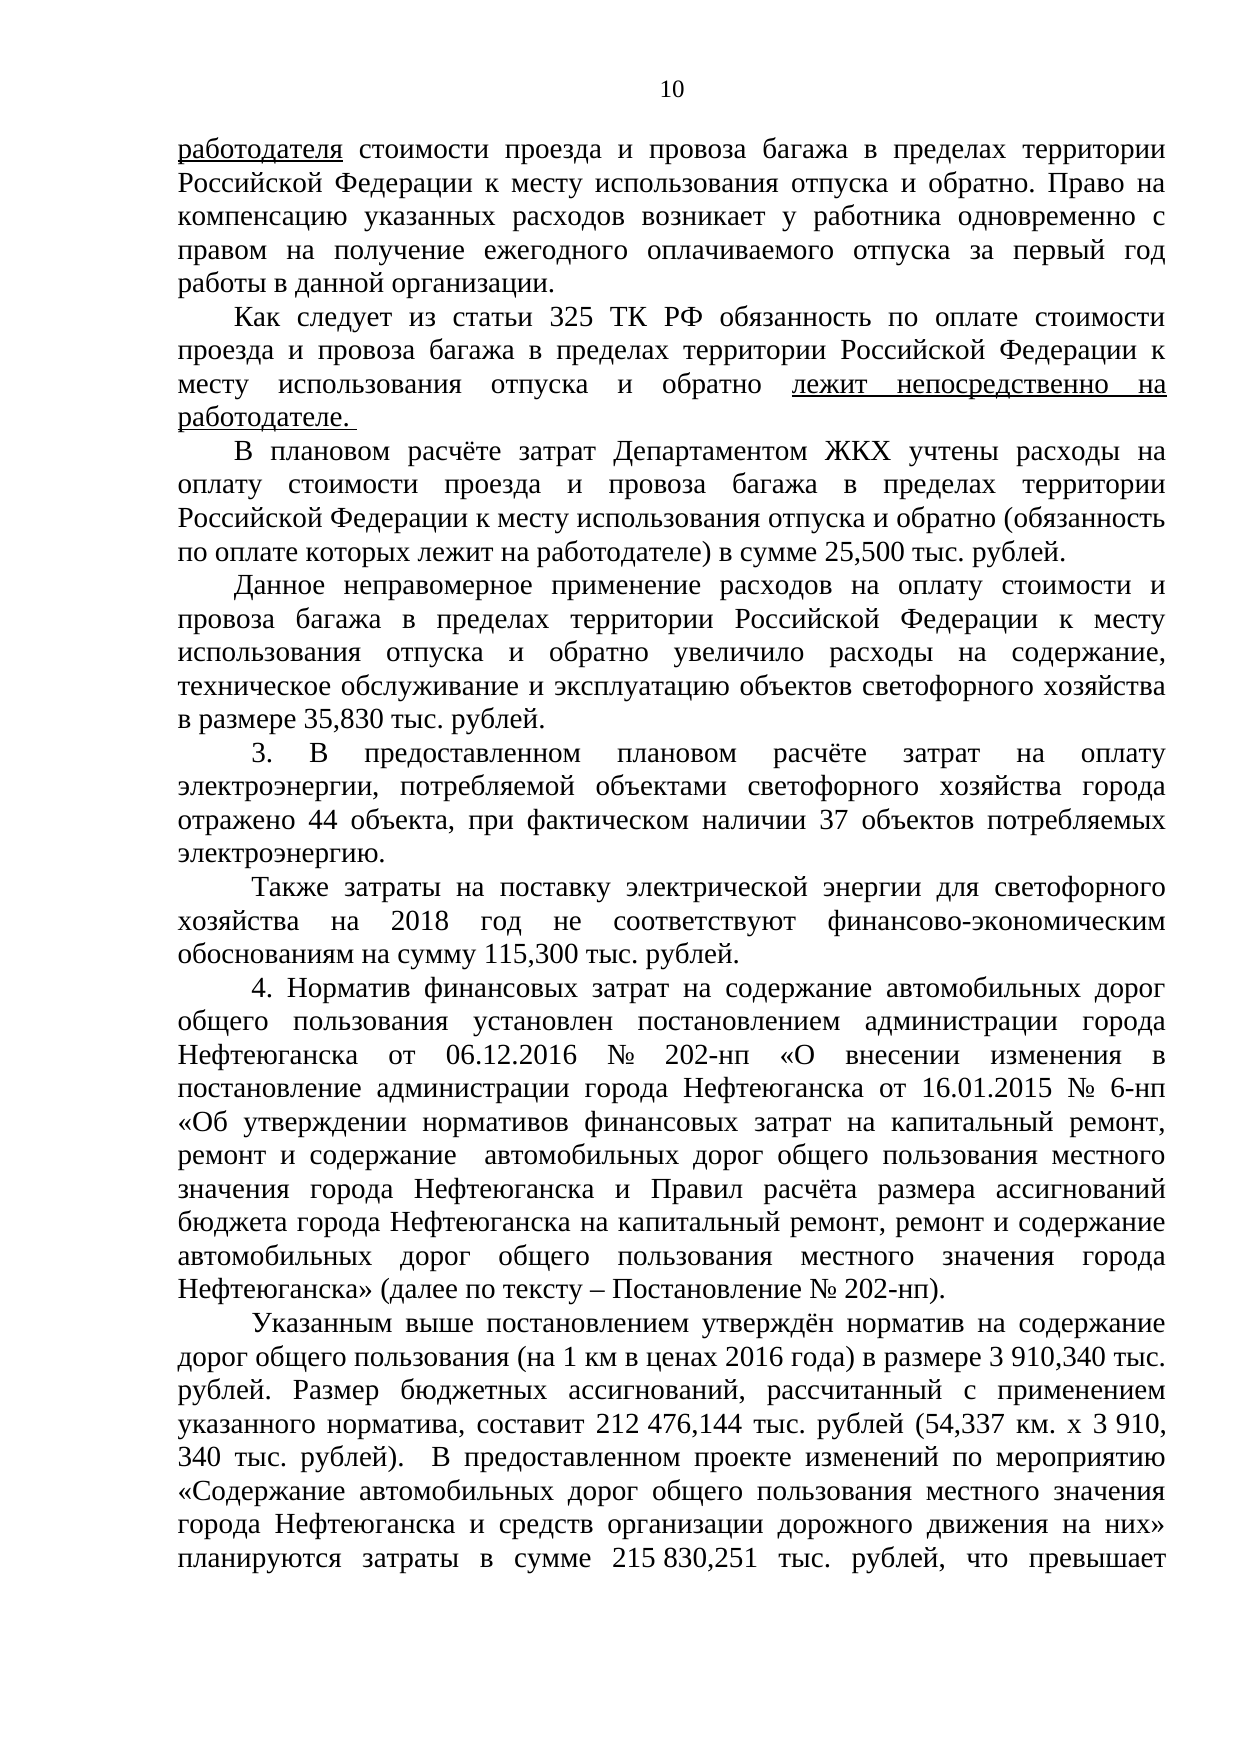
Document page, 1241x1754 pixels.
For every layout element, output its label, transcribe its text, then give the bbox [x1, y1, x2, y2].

text 4. Норматив финансовых затрат на содержание автомобильных дорог общего пользования установлен постановлением администрации города Нефтеюганска от 06.12.2016 № 202-нп «О внесении изменения в постановление администрации города Нефтеюганска от 16.01.2015 № 6-нп «Об утверждении нормативов финансовых затрат на капитальный ремонт, ремонт и содержание автомобильных дорог общего пользования местного значения города Нефтеюганска и Правил расчёта размера ассигнований бюджета города Нефтеюганска на капитальный ремонт, ремонт и содержание автомобильных дорог общего пользования местного значения города Нефтеюганска» (далее по тексту – Постановление № 202-нп). [177, 970, 1167, 1305]
text Также затраты на поставку электрической энергии для светофорного хозяйства на 2018 год не соответствуют финансово-экономическим обоснованиям на сумму 115,300 тыс. рублей. [177, 869, 1167, 970]
text 3. В предоставленном плановом расчёте затрат на оплату электроэнергии, потребляемой объектами светофорного хозяйства города отражено 44 объекта, при фактическом наличии 37 объектов потребляемых электроэнергию. [177, 735, 1167, 869]
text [177, 1305, 1167, 1573]
text Как следует из статьи 325 ТК РФ обязанность по оплате стоимости проезда и провоза багажа в пределах территории Российской Федерации к месту использования отпуска и обратно лежит непосредственно на работодателе. [177, 299, 1167, 433]
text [177, 131, 1167, 299]
text В плановом расчёте затрат Департаментом ЖКХ учтены расходы на оплату стоимости проезда и провоза багажа в пределах территории Российской Федерации к месту использования отпуска и обратно (обязанность по оплате которых лежит на работодателе) в сумме 25,500 тыс. рублей. [177, 433, 1167, 567]
text Данное неправомерное применение расходов на оплату стоимости и провоза багажа в пределах территории Российской Федерации к месту использования отпуска и обратно увеличило расходы на содержание, техническое обслуживание и эксплуатацию объектов светофорного хозяйства в размере 35,830 тыс. рублей. [177, 567, 1167, 735]
